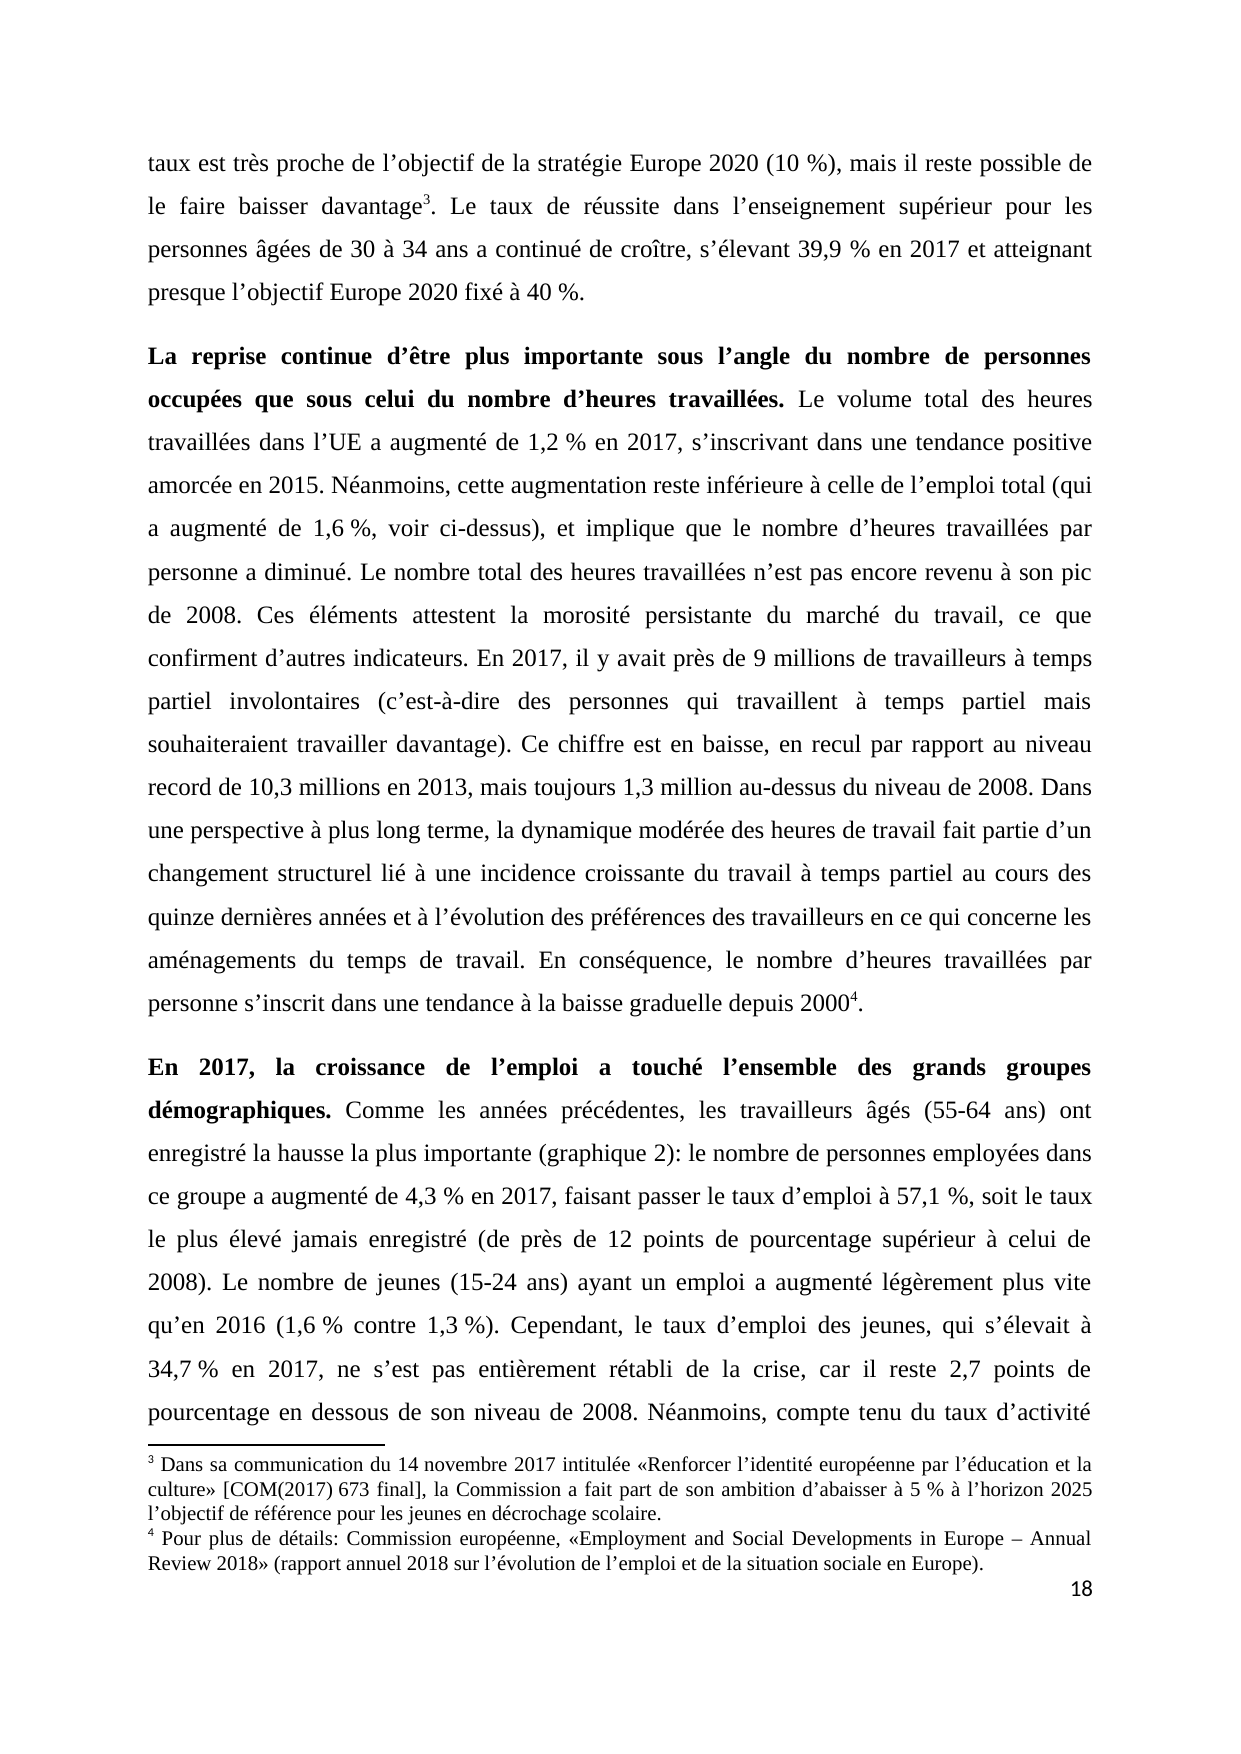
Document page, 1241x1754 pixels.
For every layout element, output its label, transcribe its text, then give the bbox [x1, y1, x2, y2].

text La reprise continue d’être plus importante sous l’angle du nombre de personnes occupées que sous celui du nombre d’heures travaillées. Le volume total des heures travaillées dans l’UE a augmenté de 1,2 % en 2017, s’inscrivant dans une tendance positive amorcée en 2015. Néanmoins, cette augmentation reste inférieure à celle de l’emploi total (qui a augmenté de 1,6 %, voir ci-dessus), et implique que le nombre d’heures travaillées par personne a diminué. Le nombre total des heures travaillées n’est pas encore revenu à son pic de 2008. Ces éléments attestent la morosité persistante du marché du travail, ce que confirment d’autres indicateurs. En 2017, il y avait près de 9 millions de travailleurs à temps partiel involontaires (c’est-à-dire des personnes qui travaillent à temps partiel mais souhaiteraient travailler davantage). Ce chiffre est en baisse, en recul par rapport au niveau record de 10,3 millions en 2013, mais toujours 1,3 million au-dessus du niveau de 2008. Dans une perspective à plus long terme, la dynamique modérée des heures de travail fait partie d’un changement structurel lié à une incidence croissante du travail à temps partiel au cours des quinze dernières années et à l’évolution des préférences des travailleurs en ce qui concerne les aménagements du temps de travail. En conséquence, le nombre d’heures travaillées par personne s’inscrit dans une tendance à la baisse graduelle depuis 2000. [148, 341, 1093, 1017]
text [148, 1052, 1093, 1426]
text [148, 148, 1093, 306]
